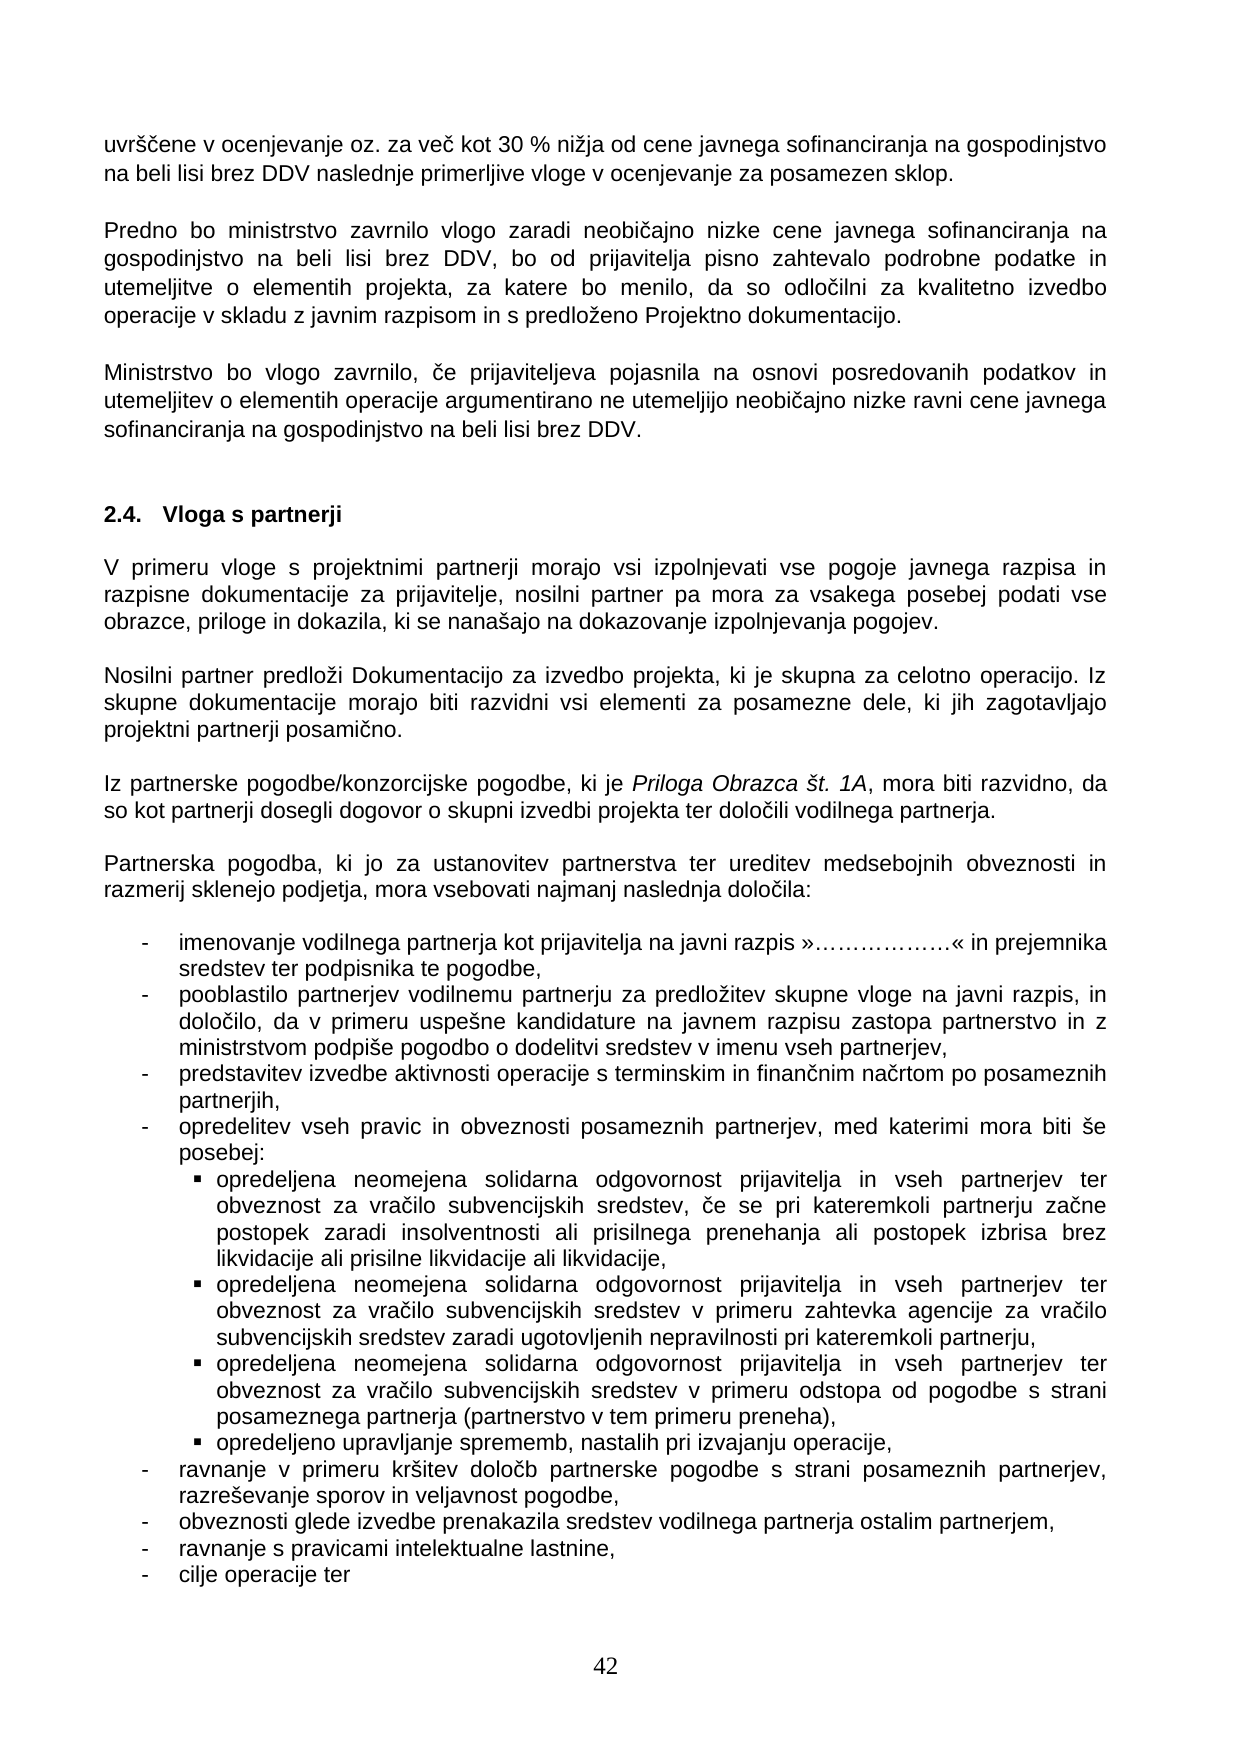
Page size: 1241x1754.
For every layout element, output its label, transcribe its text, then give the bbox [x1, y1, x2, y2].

list predstavitev izvedbe aktivnosti operacije s terminskim in finančnim načrtom po posameznih partnerjih, [141, 1060, 1107, 1113]
list pooblastilo partnerjev vodilnemu partnerju za predložitev skupne vloge na javni razpis, in določilo, da v primeru uspešne kandidature na javnem razpisu zastopa partnerstvo in z ministrstvom podpiše pogodbo o dodelitvi sredstev v imenu vseh partnerjev, [141, 981, 1107, 1060]
text Nosilni partner predloži Dokumentacijo za izvedbo projekta, ki je skupna za celotno operacijo. Iz skupne dokumentacije morajo biti razvidni vsi elementi za posamezne dele, ki jih zagotavljajo projektni partnerji posamično. [103, 662, 1107, 743]
list opredelitev vseh pravic in obveznosti posameznih partnerjev, med katerimi mora biti še posebej: [141, 1113, 1107, 1166]
list ravnanje v primeru kršitev določb partnerske pogodbe s strani posameznih partnerjev, razreševanje sporov in veljavnost pogodbe, [141, 1456, 1107, 1508]
list cilje operacije ter [141, 1561, 1107, 1587]
list opredeljeno upravljanje sprememb, nastalih pri izvajanju operacije, [192, 1429, 1107, 1456]
text Ministrstvo bo vlogo zavrnilo, če prijaviteljeva pojasnila na osnovi posredovanih podatkov in utemeljitev o elementih operacije argumentirano ne utemeljijo neobičajno nizke ravni cene javnega sofinanciranja na gospodinjstvo na beli lisi brez DDV. [103, 359, 1107, 442]
text Partnerska pogodba, ki jo za ustanovitev partnerstva ter ureditev medsebojnih obveznosti in razmerij sklenejo podjetja, mora vsebovati najmanj naslednja določila: [103, 849, 1107, 902]
list imenovanje vodilnega partnerja kot prijavitelja na javni razpis »………………« in prejemnika sredstev ter podpisnika te pogodbe, [141, 928, 1107, 981]
text V primeru vloge s projektnimi partnerji morajo vsi izpolnjevati vse pogoje javnega razpisa in razpisne dokumentacije za prijavitelje, nosilni partner pa mora za vsakega posebej podati vse obrazce, priloge in dokazila, ki se nanašajo na dokazovanje izpolnjevanja pogojev. [103, 554, 1107, 635]
list obveznosti glede izvedbe prenakazila sredstev vodilnega partnerja ostalim partnerjem, [141, 1508, 1107, 1535]
list ravnanje s pravicami intelektualne lastnine, [141, 1535, 1107, 1561]
list opredeljena neomejena solidarna odgovornost prijavitelja in vseh partnerjev ter obveznost za vračilo subvencijskih sredstev v primeru zahtevka agencije za vračilo subvencijskih sredstev zaradi ugotovljenih nepravilnosti pri kateremkoli partnerju, [192, 1271, 1107, 1350]
text Predno bo ministrstvo zavrnilo vlogo zaradi neobičajno nizke cene javnega sofinanciranja na gospodinjstvo na beli lisi brez DDV, bo od prijavitelja pisno zahtevalo podrobne podatke in utemeljitve o elementih projekta, za katere bo menilo, da so odločilni za kvalitetno izvedbo operacije v skladu z javnim razpisom in s predloženo Projektno dokumentacijo. [103, 217, 1107, 328]
list opredeljena neomejena solidarna odgovornost prijavitelja in vseh partnerjev ter obveznost za vračilo subvencijskih sredstev, če se pri kateremkoli partnerju začne postopek zaradi insolventnosti ali prisilnega prenehanja ali postopek izbrisa brez likvidacije ali prisilne likvidacije ali likvidacije, [192, 1166, 1107, 1271]
subtitle Vloga s partnerji [103, 501, 1107, 527]
list opredeljena neomejena solidarna odgovornost prijavitelja in vseh partnerjev ter obveznost za vračilo subvencijskih sredstev v primeru odstopa od pogodbe s strani posameznega partnerja (partnerstvo v tem primeru preneha), [192, 1350, 1107, 1429]
text Iz partnerske pogodbe/konzorcijske pogodbe, ki je Priloga Obrazca št. 1A, mora biti razvidno, da so kot partnerji dosegli dogovor o skupni izvedbi projekta ter določili vodilnega partnerja. [103, 770, 1107, 823]
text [103, 131, 1107, 186]
